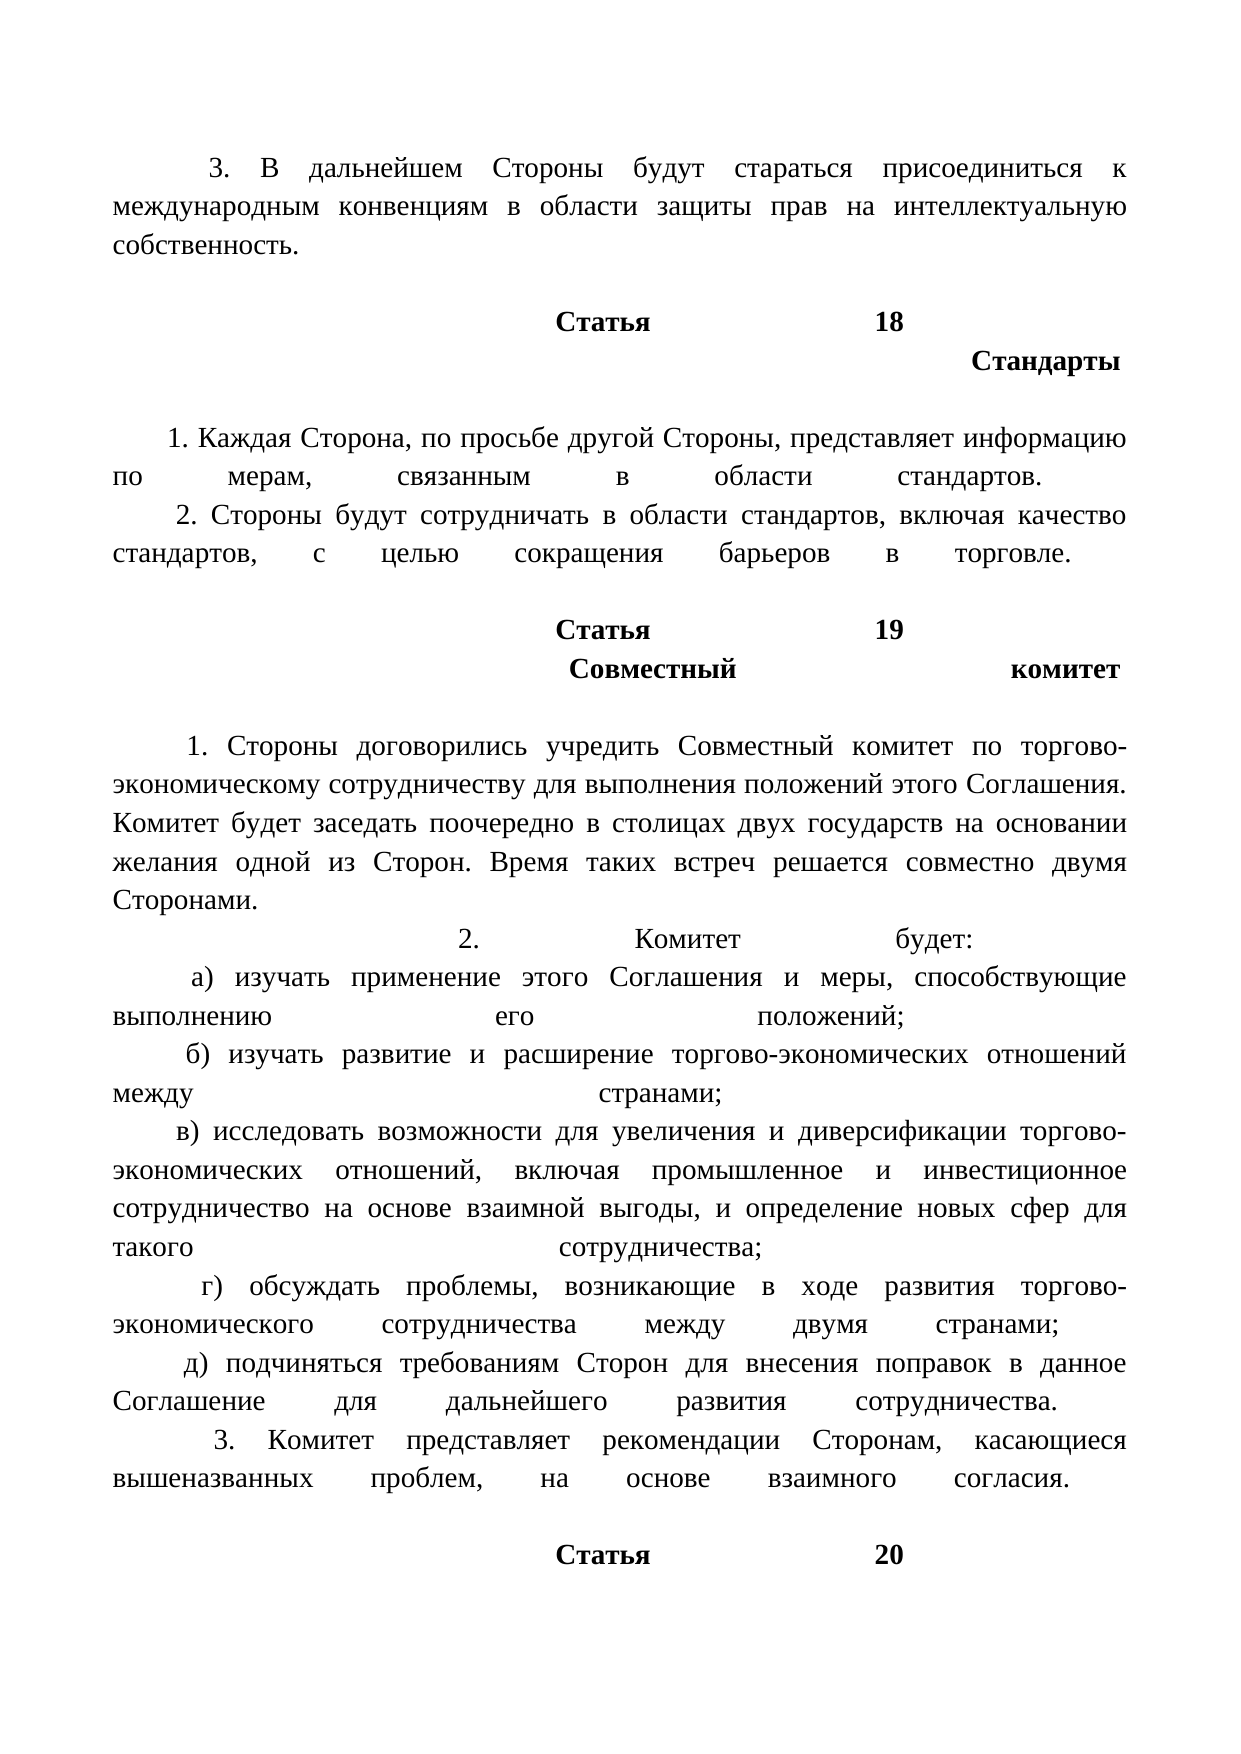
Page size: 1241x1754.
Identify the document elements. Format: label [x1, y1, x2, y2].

text [112, 150, 1128, 1571]
